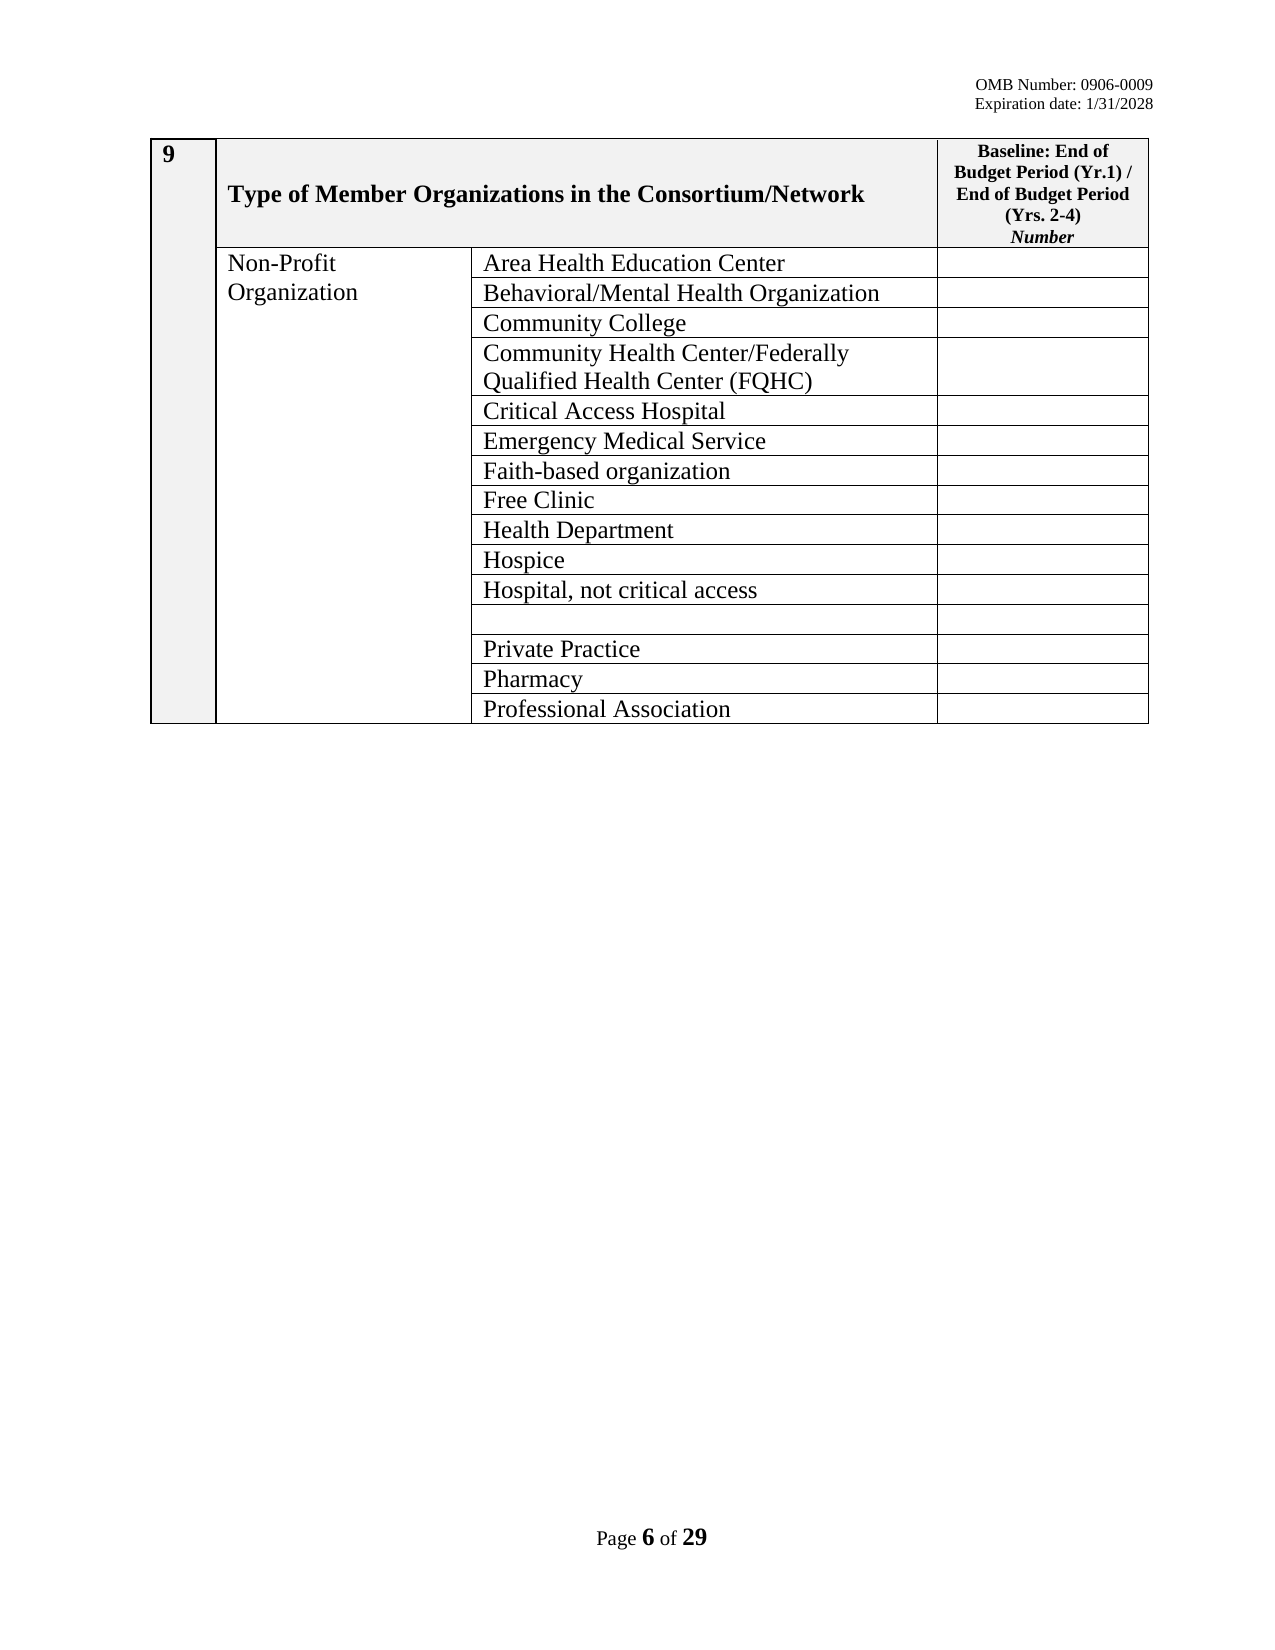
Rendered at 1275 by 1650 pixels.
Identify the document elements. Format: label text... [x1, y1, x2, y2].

table_header 9 [152, 140, 215, 723]
table_header Type of Member Organizations in the Consortium/Network [217, 139, 937, 247]
table_cell Non-Profit Organization [217, 248, 471, 723]
table_cell [938, 694, 1148, 723]
table_cell [938, 545, 1148, 574]
table_cell Critical Access Hospital [472, 396, 937, 425]
table_cell Health Department [472, 515, 937, 544]
table_cell Professional Association [472, 694, 937, 723]
table_cell Area Health Education Center [472, 248, 937, 277]
table_cell [472, 605, 937, 633]
table_cell Community College [472, 308, 937, 337]
table_cell Faith-based organization [472, 456, 937, 484]
table_cell [938, 456, 1148, 484]
table_cell [938, 575, 1148, 604]
table_cell [938, 515, 1148, 544]
table_cell [938, 248, 1148, 277]
table_cell [938, 338, 1148, 395]
table_cell Hospice [472, 545, 937, 574]
table_cell [938, 664, 1148, 693]
table_header Baseline: End of Budget Period (Yr.1) / End of Budget Period (Yrs. 2-4) Number [938, 139, 1148, 247]
table_cell [938, 278, 1148, 307]
table_cell Hospital, not critical access [472, 575, 937, 604]
table_cell Emergency Medical Service [472, 426, 937, 455]
table_cell [938, 605, 1148, 633]
table_cell Behavioral/Mental Health Organization [472, 278, 937, 307]
table_cell [938, 426, 1148, 455]
table_cell [938, 308, 1148, 337]
table_cell Community Health Center/Federally Qualified Health Center (FQHC) [472, 338, 937, 395]
table_cell [938, 486, 1148, 514]
table_cell Pharmacy [472, 664, 937, 693]
table_cell Free Clinic [472, 486, 937, 514]
table_cell [938, 635, 1148, 663]
table_cell [938, 396, 1148, 425]
table_cell Private Practice [472, 635, 937, 663]
